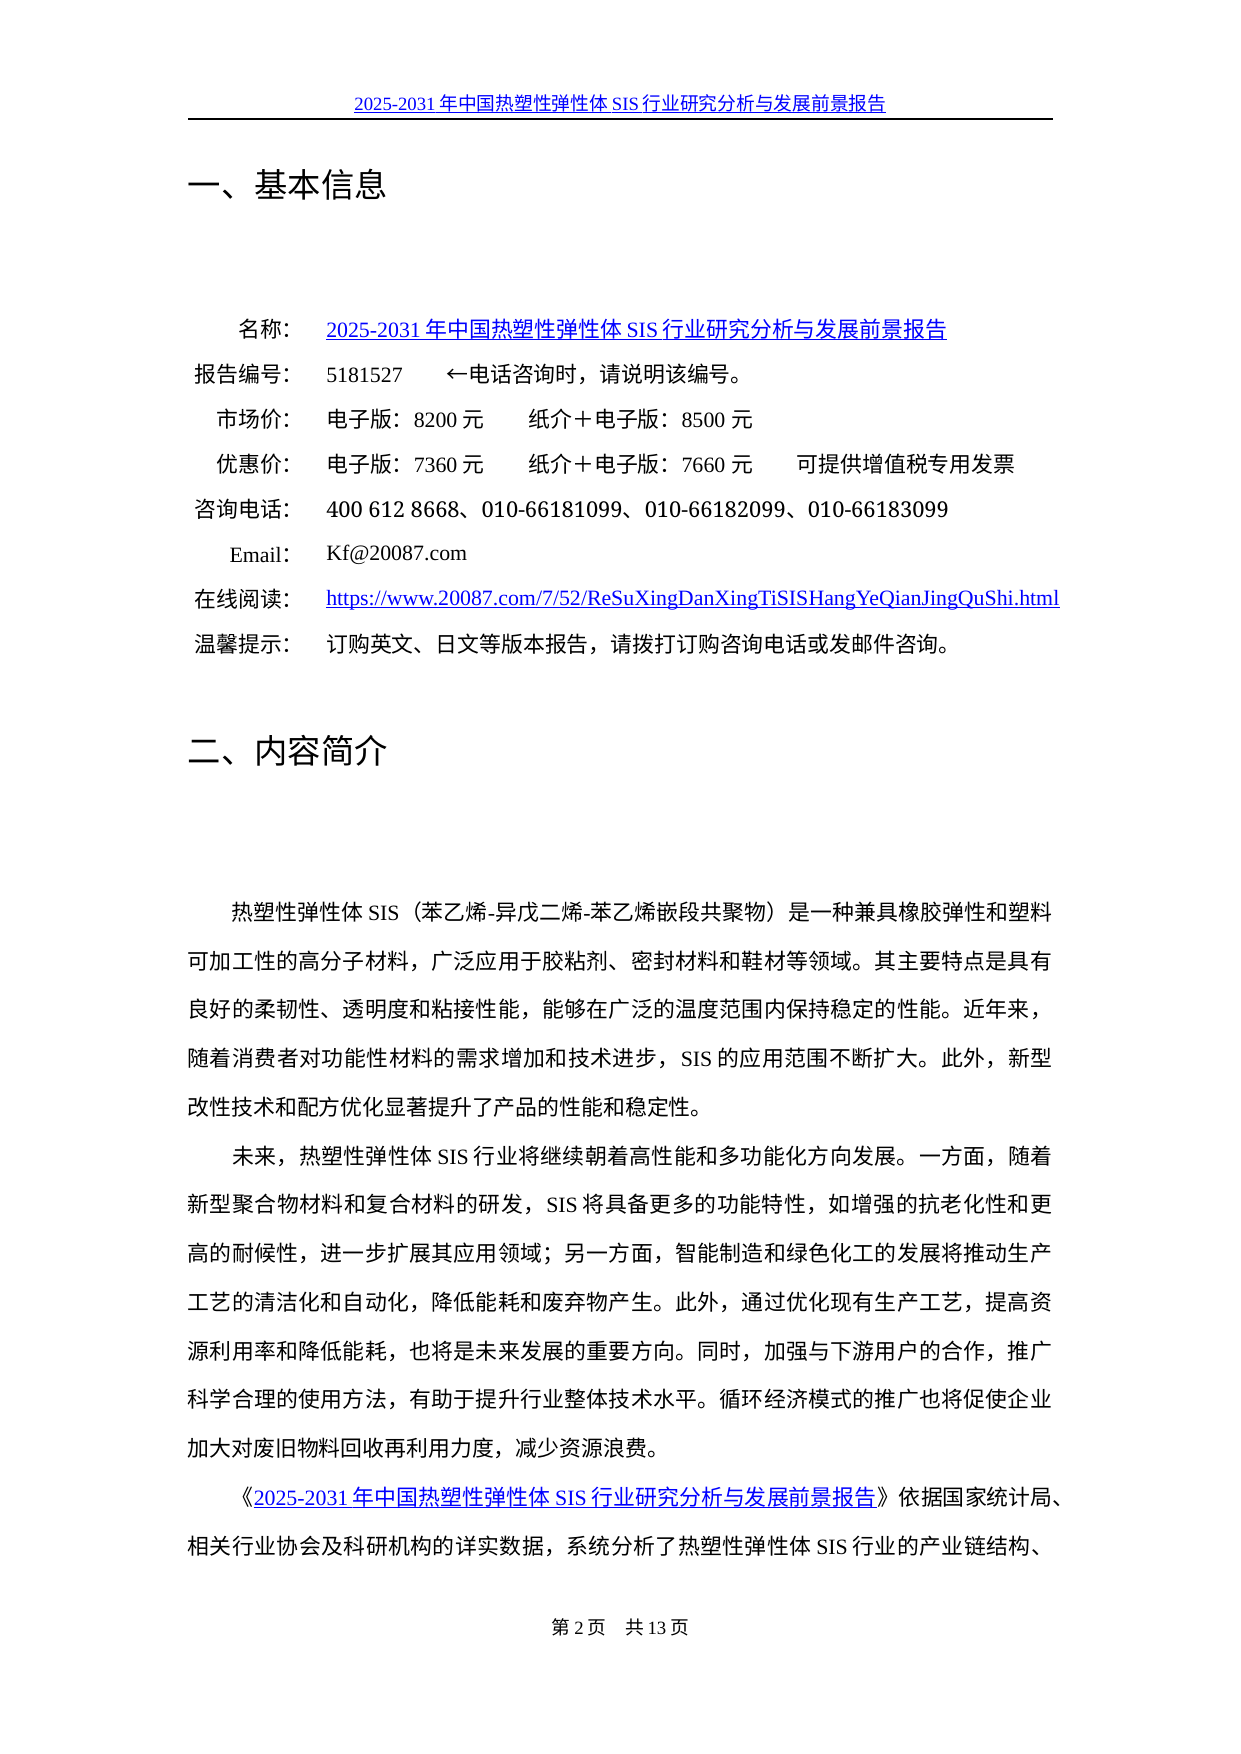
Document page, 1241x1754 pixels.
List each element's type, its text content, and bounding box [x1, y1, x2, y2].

table_cell [315, 582, 1073, 627]
title 一、基本信息 [187, 150, 1053, 215]
table_cell Kf@20087.com [315, 537, 1073, 582]
table_cell 5181527 ←电话咨询时，请说明该编号。 [315, 357, 1073, 402]
table_cell 市场价： [167, 402, 315, 447]
table_cell 400 612 8668、010-66181099、010-66182099、010-66183099 [315, 492, 1073, 537]
table_cell 报告编号： [167, 357, 315, 402]
title 二、内容简介 [187, 717, 1053, 782]
table_header 2025-2031年中国热塑性弹性体SIS行业研究分析与发展前景报告 [315, 312, 1073, 357]
table_cell 在线阅读： [167, 582, 315, 627]
table_cell 电子版：7360 元 纸介＋电子版：7660 元 可提供增值税专用发票 [315, 447, 1073, 492]
table_cell 温馨提示： [167, 627, 315, 672]
table_cell 订购英文、日文等版本报告，请拨打订购咨询电话或发邮件咨询。 [315, 627, 1073, 672]
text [187, 894, 1053, 1561]
table_header 名称： [167, 312, 315, 357]
table_cell 咨询电话： [167, 492, 315, 537]
table_cell Email： [167, 537, 315, 582]
table_cell 优惠价： [167, 447, 315, 492]
table_cell 电子版：8200 元 纸介＋电子版：8500 元 [315, 402, 1073, 447]
